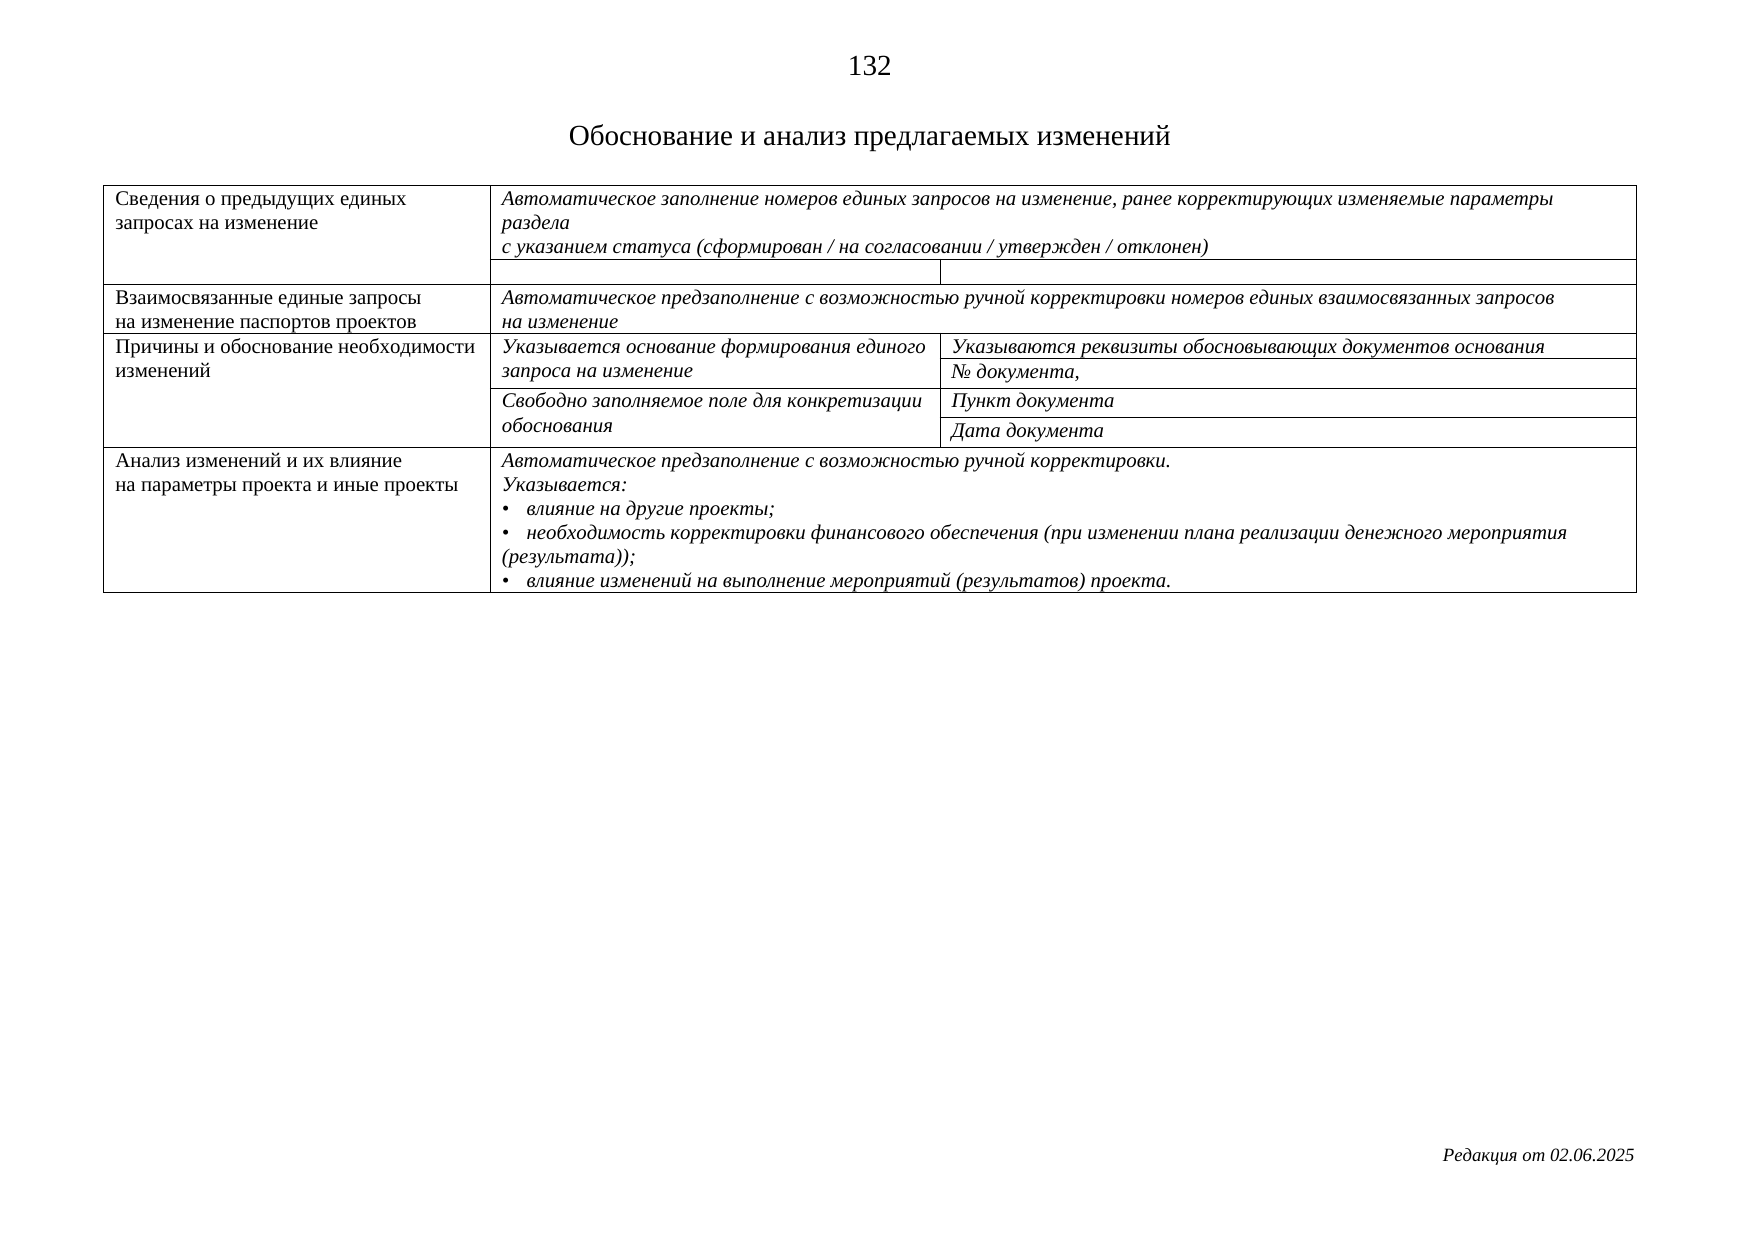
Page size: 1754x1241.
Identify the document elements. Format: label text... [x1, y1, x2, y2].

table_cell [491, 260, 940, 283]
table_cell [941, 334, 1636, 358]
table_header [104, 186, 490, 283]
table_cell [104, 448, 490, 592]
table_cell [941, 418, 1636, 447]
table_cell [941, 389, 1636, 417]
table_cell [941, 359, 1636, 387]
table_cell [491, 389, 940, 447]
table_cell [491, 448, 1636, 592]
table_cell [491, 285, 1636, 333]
text Обоснование и анализ предлагаемых изменений [103, 118, 1636, 152]
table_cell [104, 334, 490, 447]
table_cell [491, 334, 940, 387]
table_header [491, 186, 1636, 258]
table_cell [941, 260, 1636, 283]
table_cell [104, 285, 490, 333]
